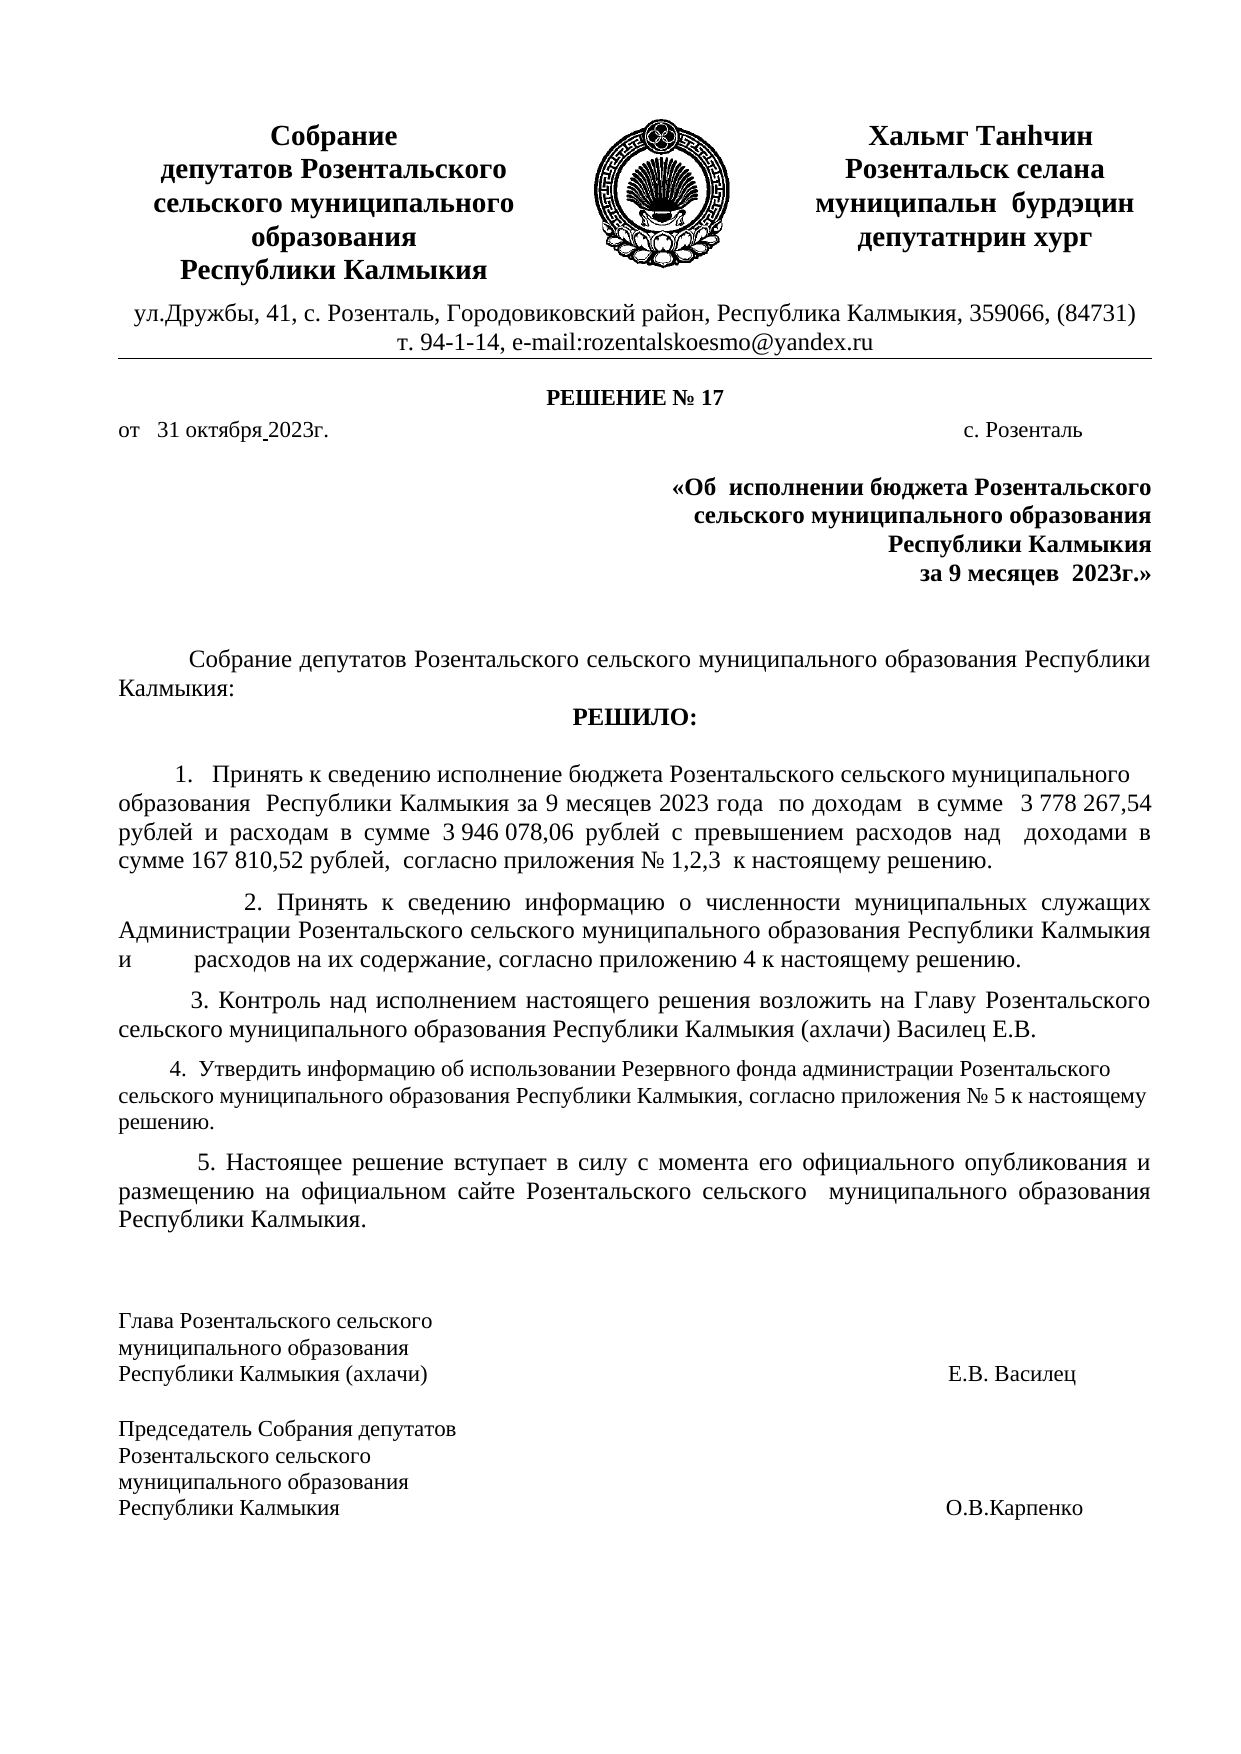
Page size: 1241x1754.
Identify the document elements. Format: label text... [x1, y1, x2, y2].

text ул.Дружбы, 41, с. Розенталь, Городовиковский район, Республика Калмыкия, 359066, (84731) т. 94-1-14, e-mail:rozentalskoesmo@yandex.ru [118, 298, 1152, 358]
text 4. Утвердить информацию об использовании Резервного фонда администрации Розентальского сельского муниципального образования Республики Калмыкия, согласно приложения № 5 к настоящему решению. [118, 1055, 1152, 1134]
text Собрание депутатов Розентальского сельского муниципального образования Республики Калмыкия: [118, 644, 1152, 702]
text за 9 месяцев 2023г.» [118, 558, 1152, 587]
table_header [549, 118, 774, 286]
text 5. Настоящее решение вступает в силу с момента его официального опубликования и размещению на официальном сайте Розентальского сельского муниципального образования Республики Калмыкия. [118, 1147, 1152, 1233]
text муниципального образования [118, 1334, 1152, 1360]
text Председатель Собрания депутатов [118, 1415, 1152, 1442]
text сельского муниципального образования [118, 500, 1152, 529]
picture [592, 118, 732, 270]
subtitle РЕШЕНИЕ № 17 [118, 384, 1152, 410]
text Республики Калмыкия (ахлачи) Е.В. Василец [118, 1360, 1152, 1387]
table_header Хальмг Танhчин Розентальск селана муниципальн бурдэцин депутатнрин хург [774, 118, 1187, 286]
text Глава Розентальского сельского [118, 1307, 1152, 1334]
text 3. Контроль над исполнением настоящего решения возложить на Главу Розентальского сельского муниципального образования Республики Калмыкия (ахлачи) Василец Е.В. [118, 985, 1152, 1043]
text муниципального образования [118, 1468, 1152, 1494]
text «Об исполнении бюджета Розентальского [118, 472, 1152, 500]
text от 31 октября 2023г. с. Розенталь [118, 417, 1152, 443]
text Розентальского сельского [118, 1442, 1152, 1468]
text РЕШИЛО: [118, 702, 1152, 730]
list Принять к сведению исполнение бюджета Розентальского сельского муниципального [174, 759, 1152, 788]
text Республики Калмыкия О.В.Карпенко [118, 1494, 1152, 1521]
text Республики Калмыкия [118, 529, 1152, 558]
table_header Собрание депутатов Розентальского сельского муниципального образования Республики Калмыкия [118, 118, 549, 286]
text образования Республики Калмыкия за 9 месяцев 2023 года по доходам в сумме 3 778 267,54 рублей и расходам в сумме 3 946 078,06 рублей с превышением расходов над доходами в сумме 167 810,52 рублей, согласно приложения № 1,2,3 к настоящему решению. [118, 788, 1152, 874]
text 2. Принять к сведению информацию о численности муниципальных служащих Администрации Розентальского сельского муниципального образования Республики Калмыкия и расходов на их содержание, согласно приложению 4 к настоящему решению. [118, 887, 1152, 973]
